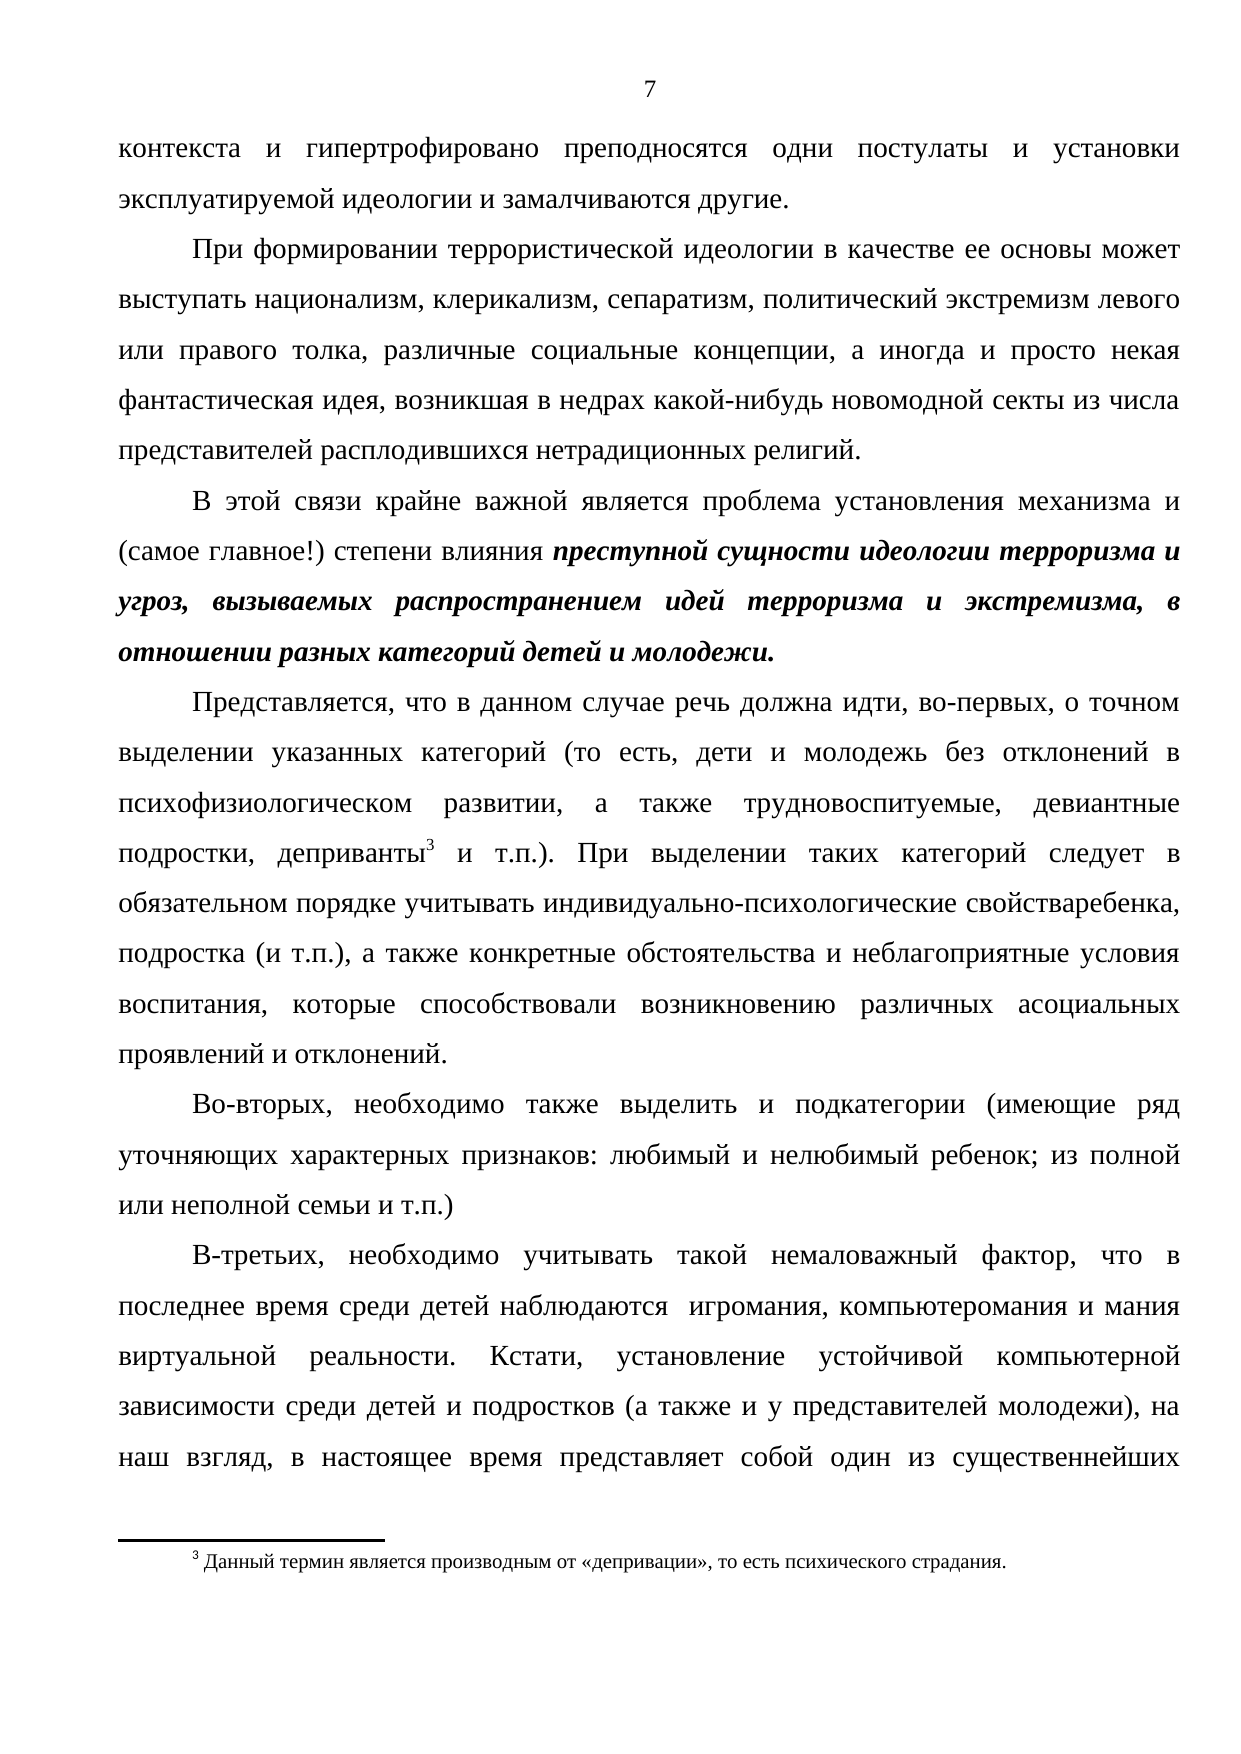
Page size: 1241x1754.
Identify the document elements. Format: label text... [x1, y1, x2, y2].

text При формировании террористической идеологии в качестве ее основы может выступать национализм, клерикализм, сепаратизм, политический экстремизм левого или правого толка, различные социальные концепции, а иногда и просто некая фантастическая идея, возникшая в недрах какой-нибудь новомодной секты из числа представителей расплодившихся нетрадиционных религий. [118, 231, 1181, 466]
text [118, 1237, 1181, 1472]
text Представляется, что в данном случае речь должна идти, во-первых, о точном выделении указанных категорий (то есть, дети и молодежь без отклонений в психофизиологическом развитии, а также трудновоспитуемые, девиантные подростки, деприванты и т.п.). При выделении таких категорий следует в обязательном порядке учитывать индивидуально-психологические свойстваребенка, подростка (и т.п.), а также конкретные обстоятельства и неблагоприятные условия воспитания, которые способствовали возникновению различных асоциальных проявлений и отклонений. [118, 684, 1181, 1070]
text Во-вторых, необходимо также выделить и подкатегории (имеющие ряд уточняющих характерных признаков: любимый и нелюбимый ребенок; из полной или неполной семьи и т.п.) [118, 1087, 1181, 1221]
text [118, 131, 1181, 214]
text В этой связи крайне важной является проблема установления механизма и (самое главное!) степени влияния преступной сущности идеологии терроризма и угроз, вызываемых распространением идей терроризма и экстремизма, в отношении разных категорий детей и молодежи. [118, 483, 1181, 667]
